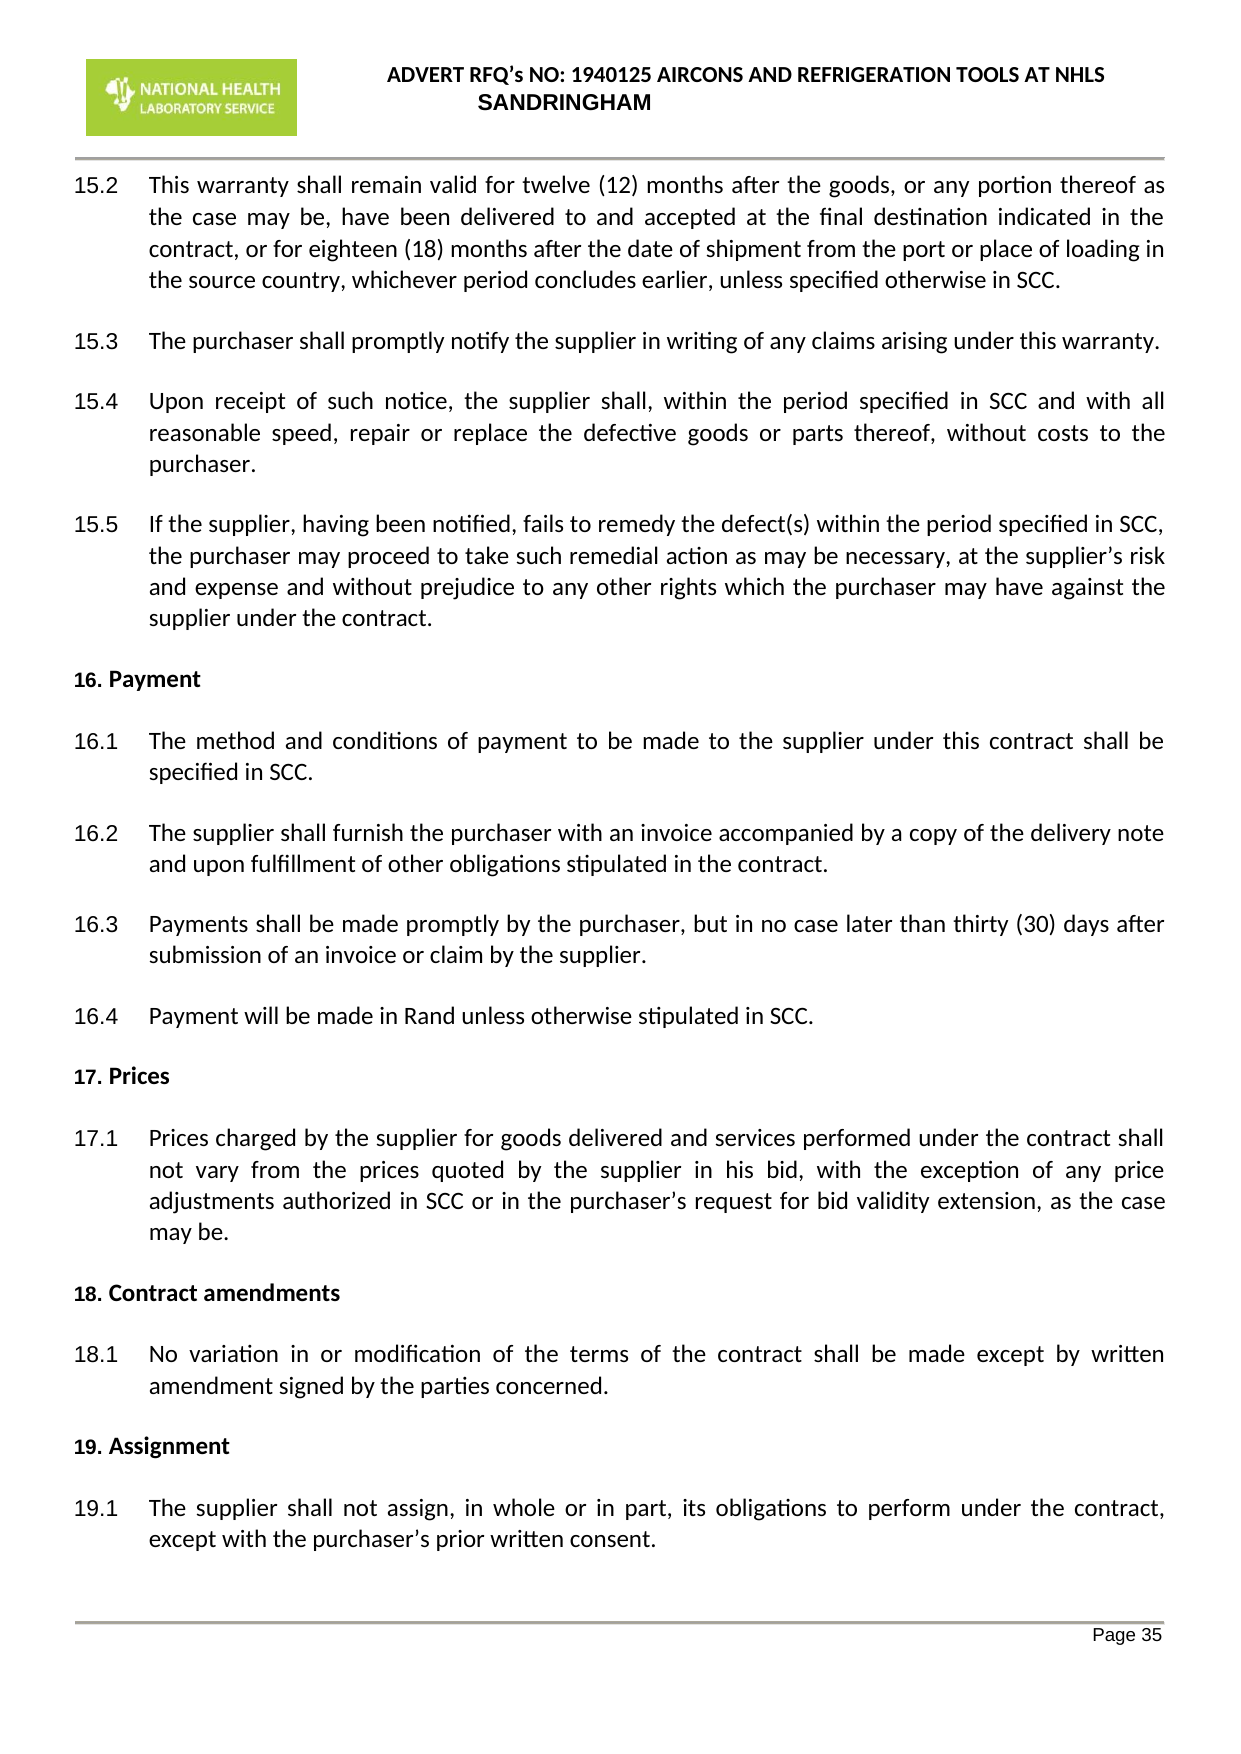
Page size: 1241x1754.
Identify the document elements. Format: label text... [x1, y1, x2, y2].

list This warranty shall remain valid for twelve (12) months after the goods, or any portion thereof as the case may be, have been delivered to and accepted at the final destination indicated in the contract, or for eighteen (18) months after the date of shipment from the port or place of loading in the source country, whichever period concludes earlier, unless specified otherwise in SCC. [73, 170, 1167, 295]
list Upon receipt of such notice, the supplier shall, within the period specified in SCC and with all reasonable speed, repair or replace the defective goods or parts thereof, without costs to the purchaser. [73, 386, 1167, 479]
list The supplier shall furnish the purchaser with an invoice accompanied by a copy of the delivery note and upon fulfillment of other obligations stipulated in the contract. [73, 817, 1167, 878]
list Contract amendments [73, 1277, 1172, 1307]
list The purchaser shall promptly notify the supplier in writing of any claims arising under this warranty. [73, 325, 1167, 356]
list Assignment [73, 1430, 1172, 1461]
list Payments shall be made promptly by the purchaser, but in no case later than thirty (30) days after submission of an invoice or claim by the supplier. [73, 908, 1167, 970]
list Prices charged by the supplier for goods delivered and services performed under the contract shall not vary from the prices quoted by the supplier in his bid, with the exception of any price adjustments authorized in SCC or in the purchaser’s request for bid validity extension, as the case may be. [73, 1122, 1167, 1247]
list The method and conditions of payment to be made to the supplier under this contract shall be specified in SCC. [73, 725, 1167, 787]
picture [86, 59, 297, 136]
list Payment will be made in Rand unless otherwise stipulated in SCC. [73, 1000, 1167, 1031]
list The supplier shall not assign, in whole or in part, its obligations to perform under the contract, except with the purchaser’s prior written consent. [73, 1492, 1167, 1554]
list No variation in or modification of the terms of the contract shall be made except by written amendment signed by the parties concerned. [73, 1338, 1167, 1400]
list Prices [73, 1060, 1172, 1091]
list Payment [73, 663, 1172, 693]
list If the supplier, having been notified, fails to remedy the defect(s) within the period specified in SCC, the purchaser may proceed to take such remedial action as may be necessary, at the supplier’s risk and expense and without prejudice to any other rights which the purchaser may have against the supplier under the contract. [73, 508, 1167, 633]
